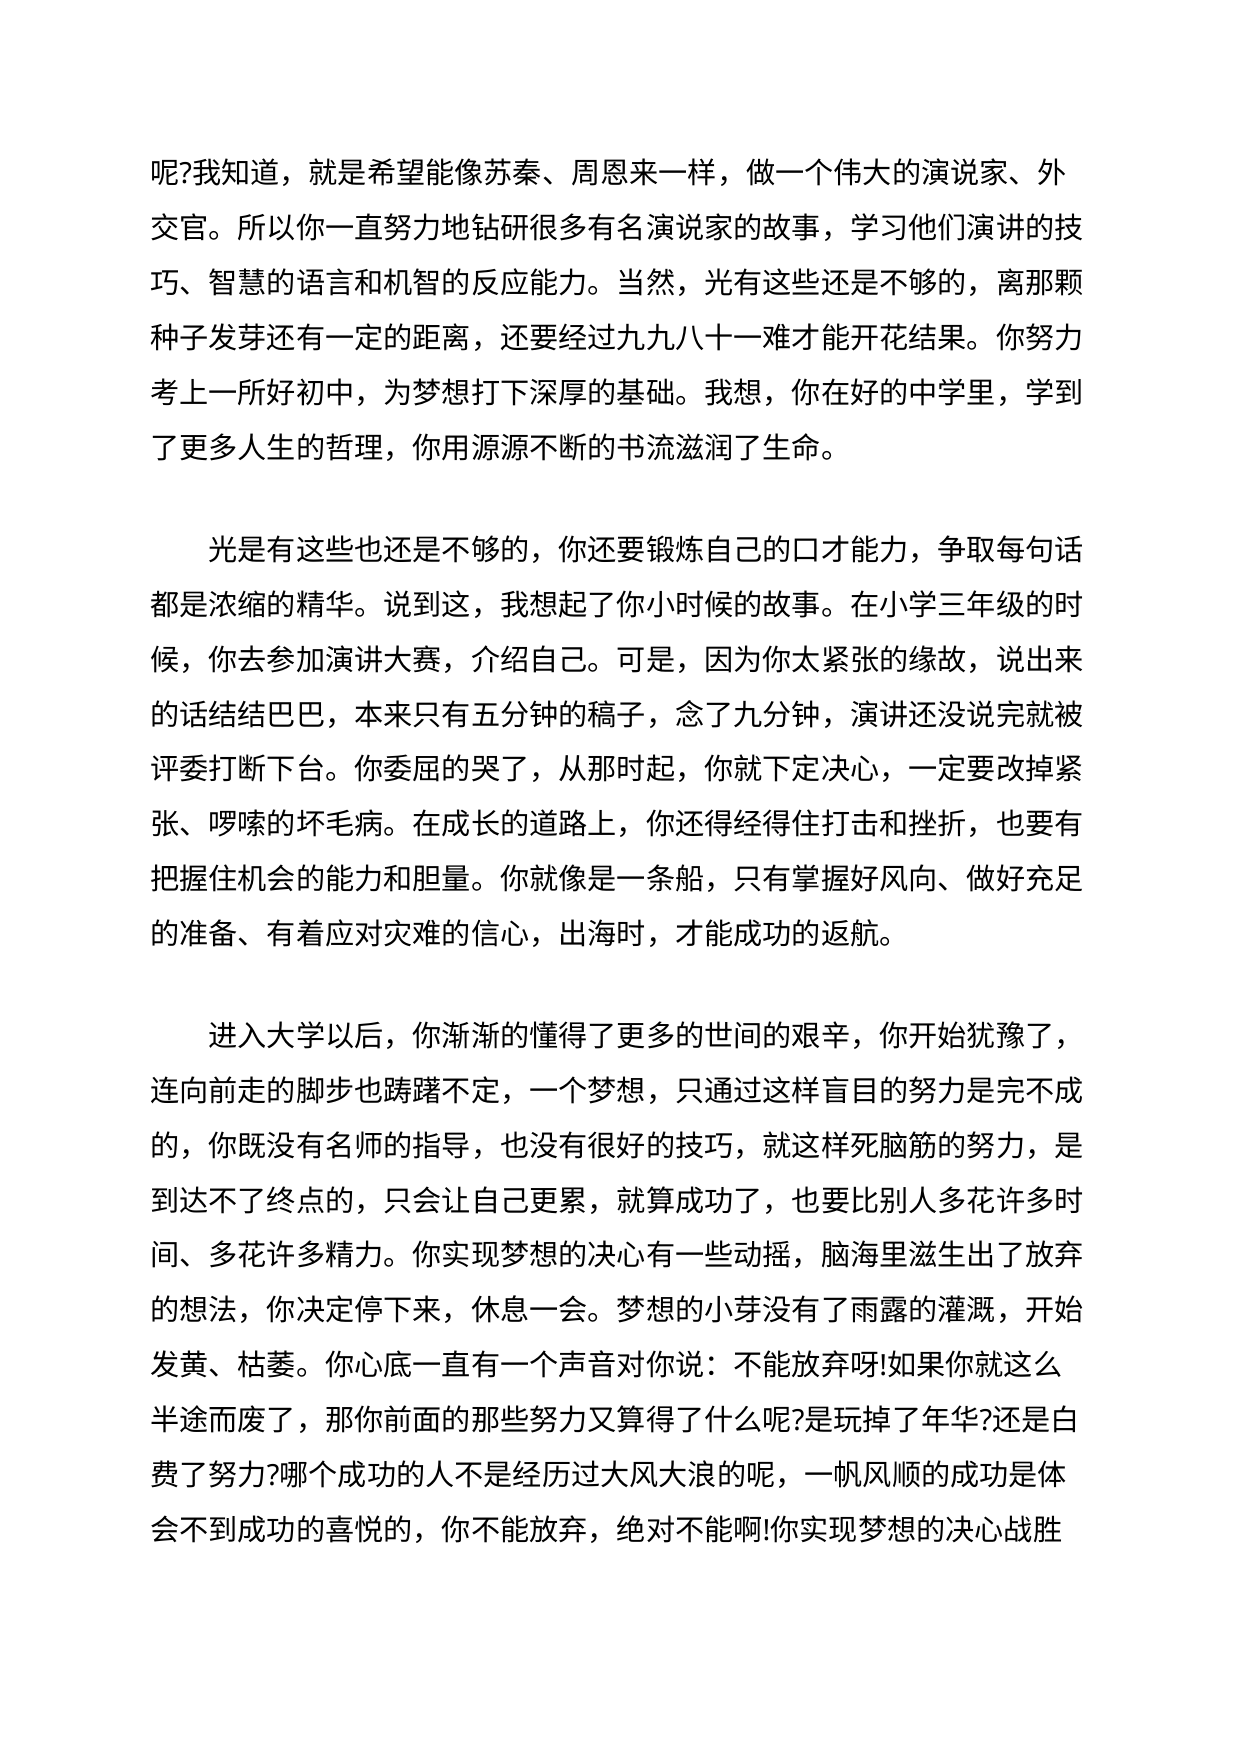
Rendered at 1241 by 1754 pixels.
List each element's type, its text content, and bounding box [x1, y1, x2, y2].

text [150, 1012, 1090, 1549]
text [150, 150, 1090, 467]
text 光是有这些也还是不够的，你还要锻炼自己的口才能力，争取每句话都是浓缩的精华。说到这，我想起了你小时候的故事。在小学三年级的时候，你去参加演讲大赛，介绍自己。可是，因为你太紧张的缘故，说出来的话结结巴巴，本来只有五分钟的稿子，念了九分钟，演讲还没说完就被评委打断下台。你委屈的哭了，从那时起，你就下定决心，一定要改掉紧张、啰嗦的坏毛病。在成长的道路上，你还得经得住打击和挫折，也要有把握住机会的能力和胆量。你就像是一条船，只有掌握好风向、做好充足的准备、有着应对灾难的信心，出海时，才能成功的返航。 [150, 526, 1090, 953]
